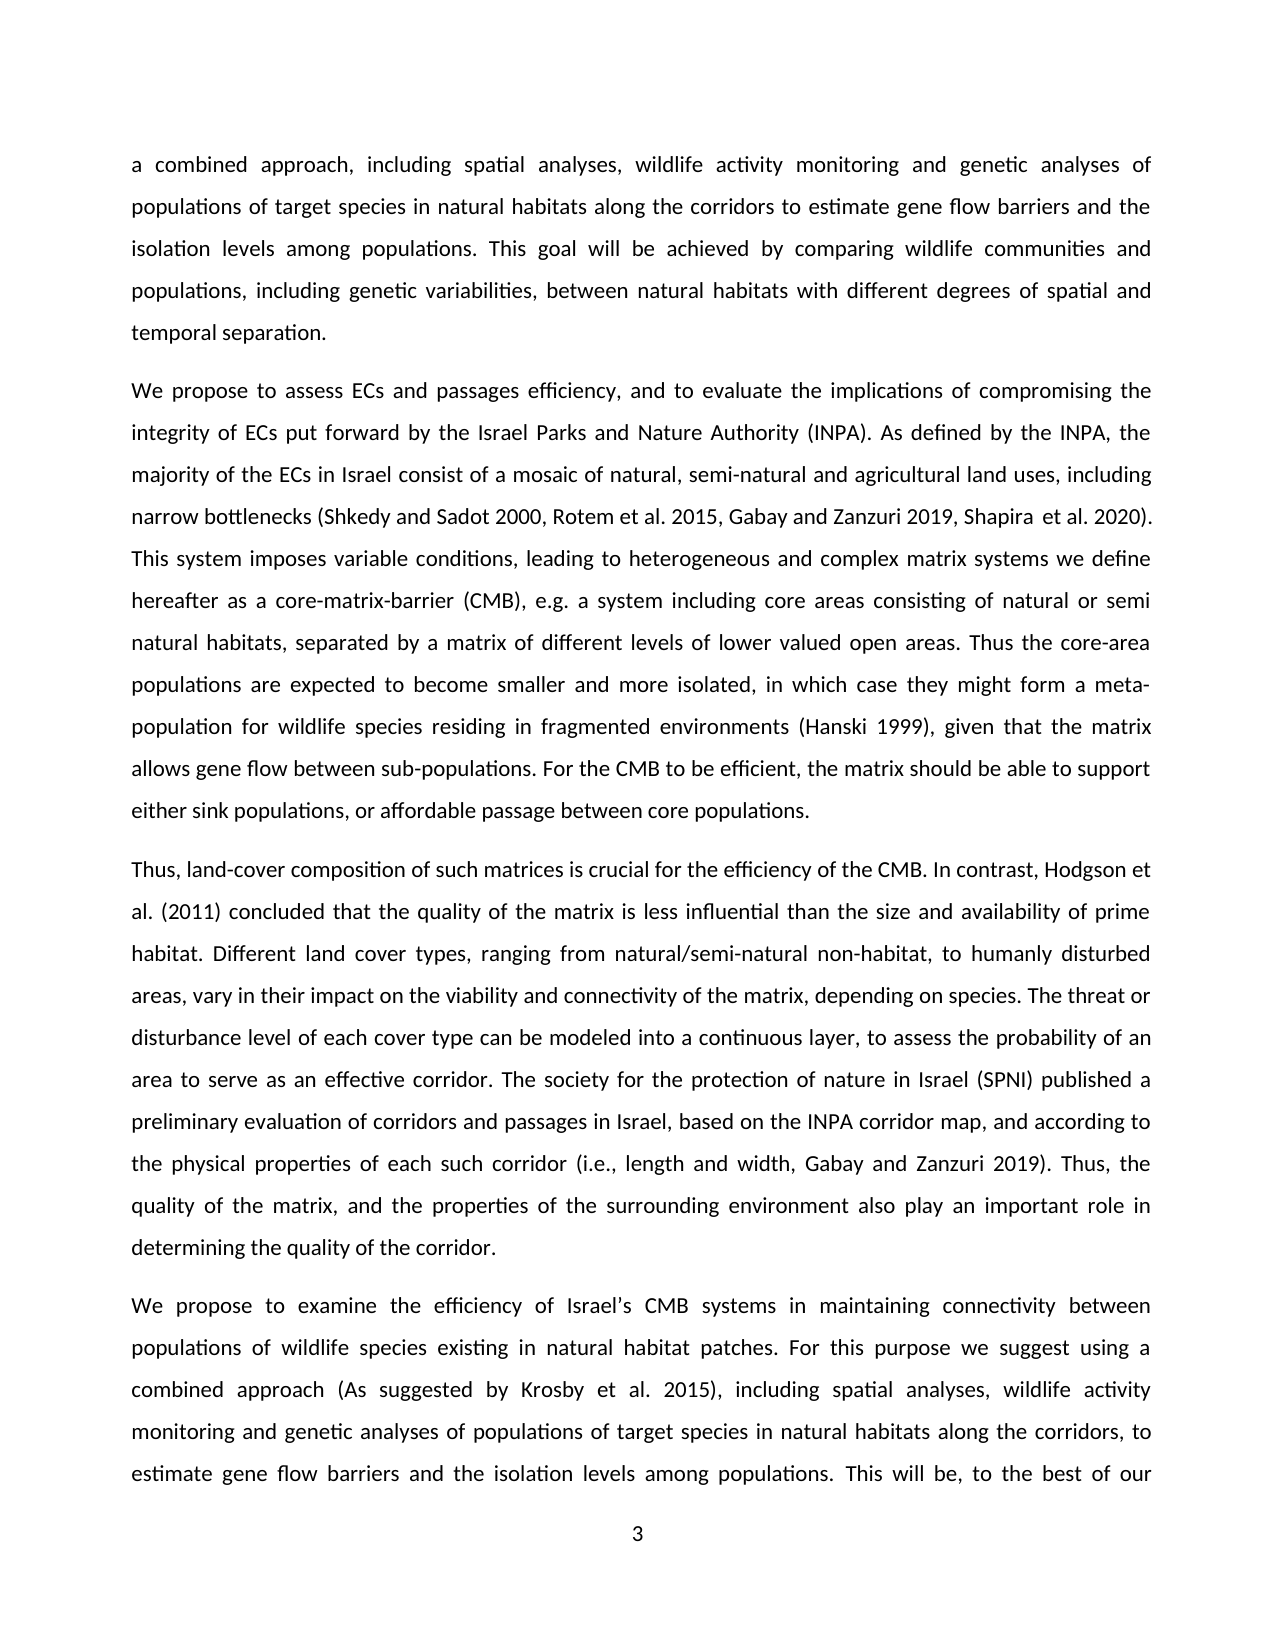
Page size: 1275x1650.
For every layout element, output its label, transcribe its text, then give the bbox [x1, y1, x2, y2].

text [131, 1291, 1153, 1487]
text Thus, land-cover composition of such matrices is crucial for the efficiency of the CMB. In contrast, Hodgson et al. (2011) concluded that the quality of the matrix is less influential than the size and availability of prime habitat. Different land cover types, ranging from natural/semi-natural non-habitat, to humanly disturbed areas, vary in their impact on the viability and connectivity of the matrix, depending on species. The threat or disturbance level of each cover type can be modeled into a continuous layer, to assess the probability of an area to serve as an effective corridor. The society for the protection of nature in Israel (SPNI) published a preliminary evaluation of corridors and passages in Israel, based on the INPA corridor map, and according to the physical properties of each such corridor (i.e., length and width, Gabay and Zanzuri 2019). Thus, the quality of the matrix, and the properties of the surrounding environment also play an important role in determining the quality of the corridor. [131, 855, 1153, 1261]
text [131, 150, 1153, 346]
text We propose to assess ECs and passages efficiency, and to evaluate the implications of compromising the integrity of ECs put forward by the Israel Parks and Nature Authority (INPA). As defined by the INPA, the majority of the ECs in Israel consist of a mosaic of natural, semi-natural and agricultural land uses, including narrow bottlenecks (Shkedy and Sadot 2000, Rotem et al. 2015, Gabay and Zanzuri 2019, Shapira et al. 2020). This system imposes variable conditions, leading to heterogeneous and complex matrix systems we define hereafter as a core-matrix-barrier (CMB), e.g. a system including core areas consisting of natural or semi natural habitats, separated by a matrix of different levels of lower valued open areas. Thus the core-area populations are expected to become smaller and more isolated, in which case they might form a meta-population for wildlife species residing in fragmented environments (Hanski 1999), given that the matrix allows gene flow between sub-populations. For the CMB to be efficient, the matrix should be able to support either sink populations, or affordable passage between core populations. [131, 377, 1153, 824]
